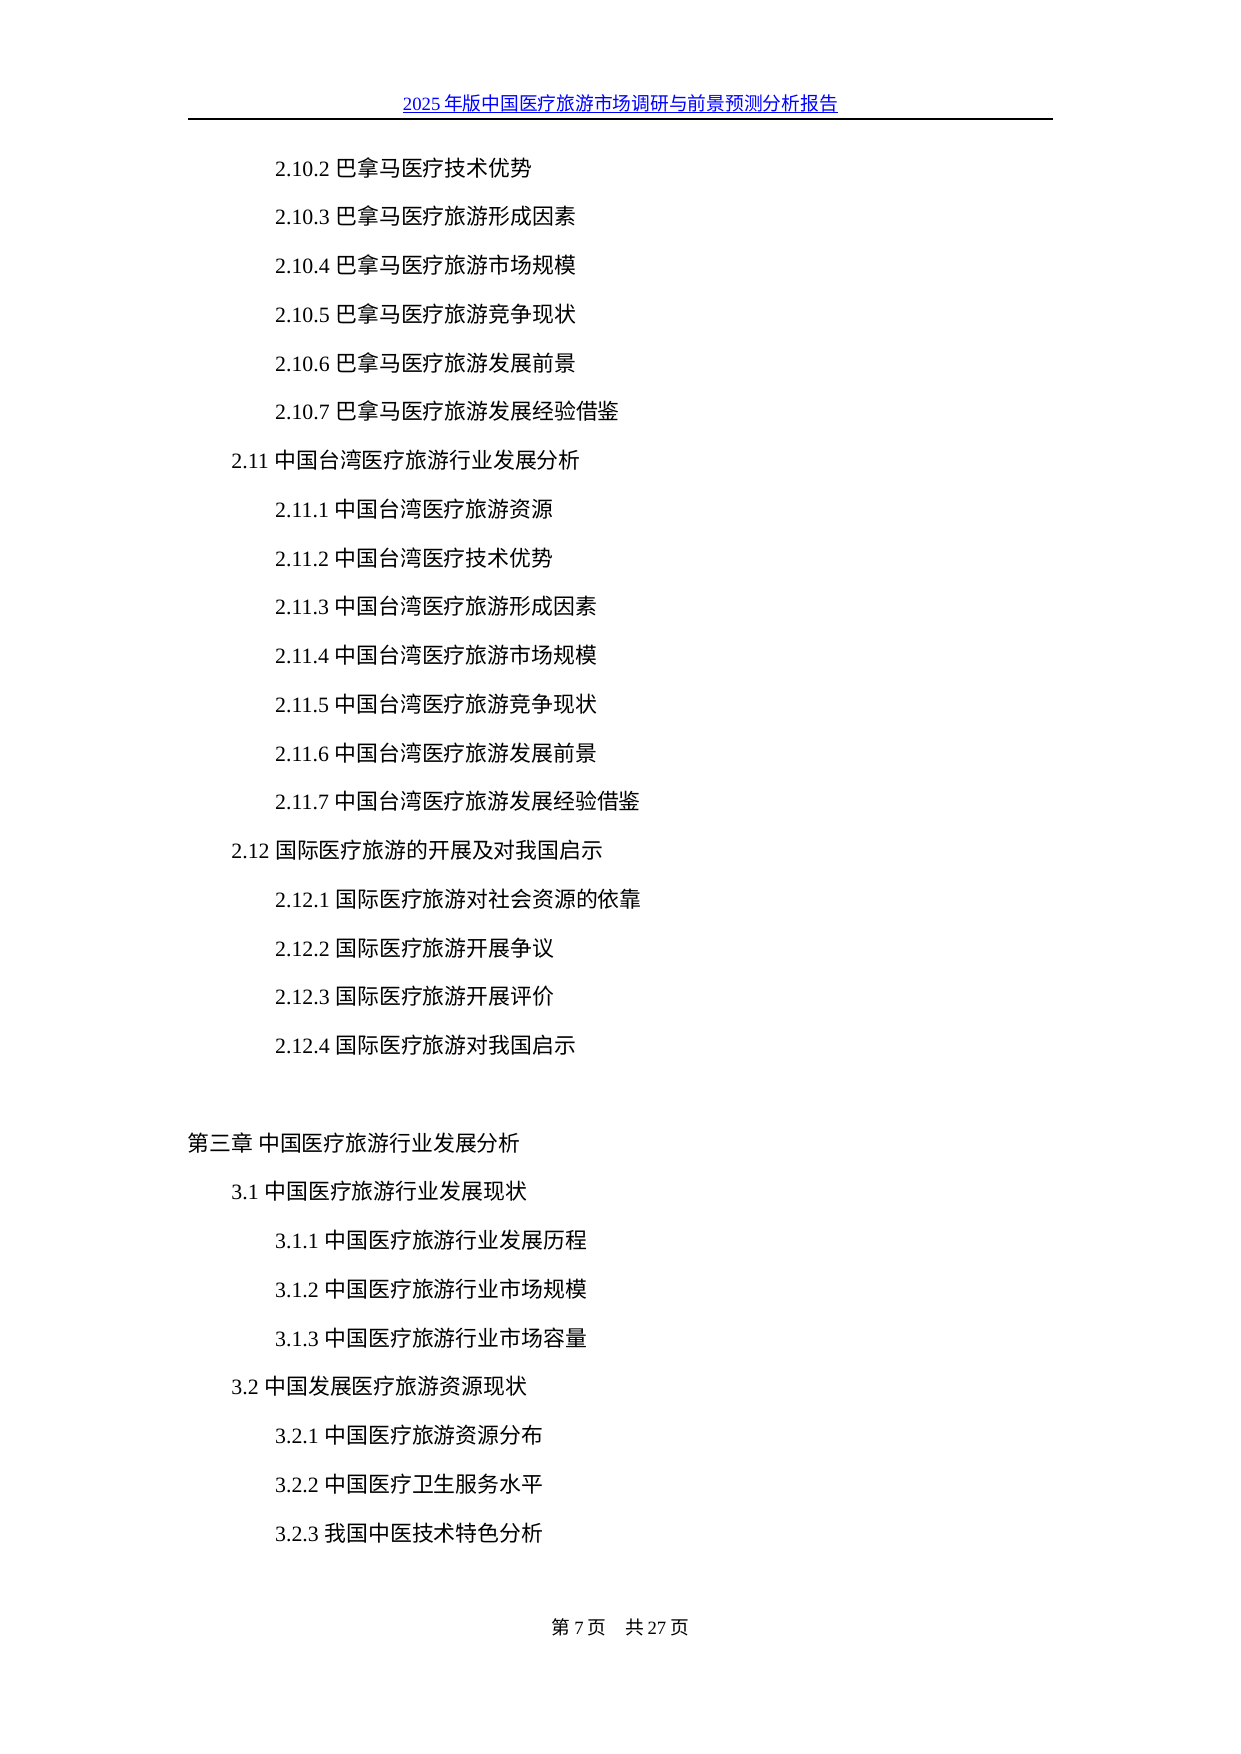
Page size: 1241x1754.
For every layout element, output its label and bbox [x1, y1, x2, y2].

text [187, 150, 1053, 1548]
